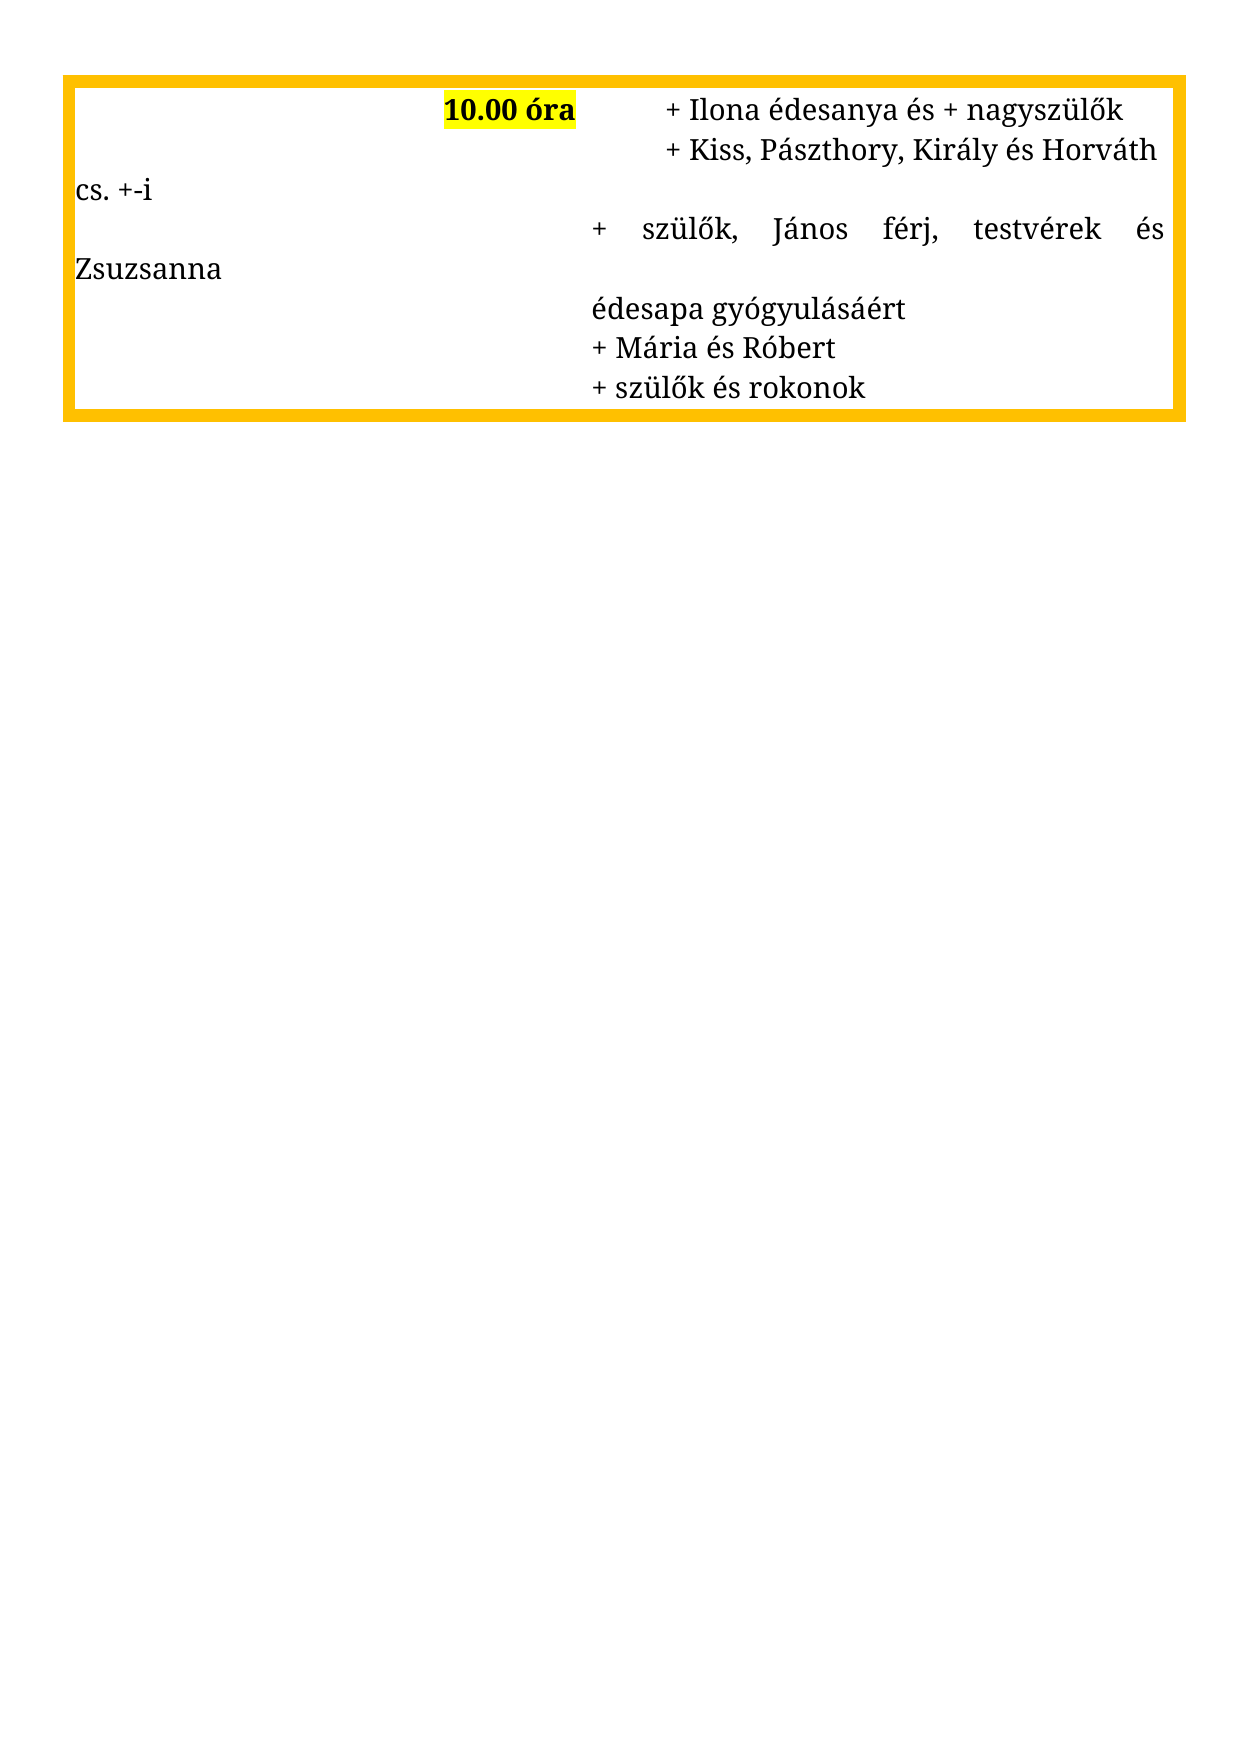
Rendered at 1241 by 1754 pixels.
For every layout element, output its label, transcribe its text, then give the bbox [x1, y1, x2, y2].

text édesapa gyógyulásáért [75, 288, 1165, 328]
text + Kiss, Pászthory, Király és Horváth cs. +-i [75, 129, 1165, 209]
text 10.00 óra + Ilona édesanya és + nagyszülők [75, 88, 1173, 129]
text + Mária és Róbert [75, 328, 1165, 353]
text + szülők, János férj, testvérek és Zsuzsanna [75, 209, 1165, 288]
text + szülők és rokonok [75, 353, 1173, 409]
